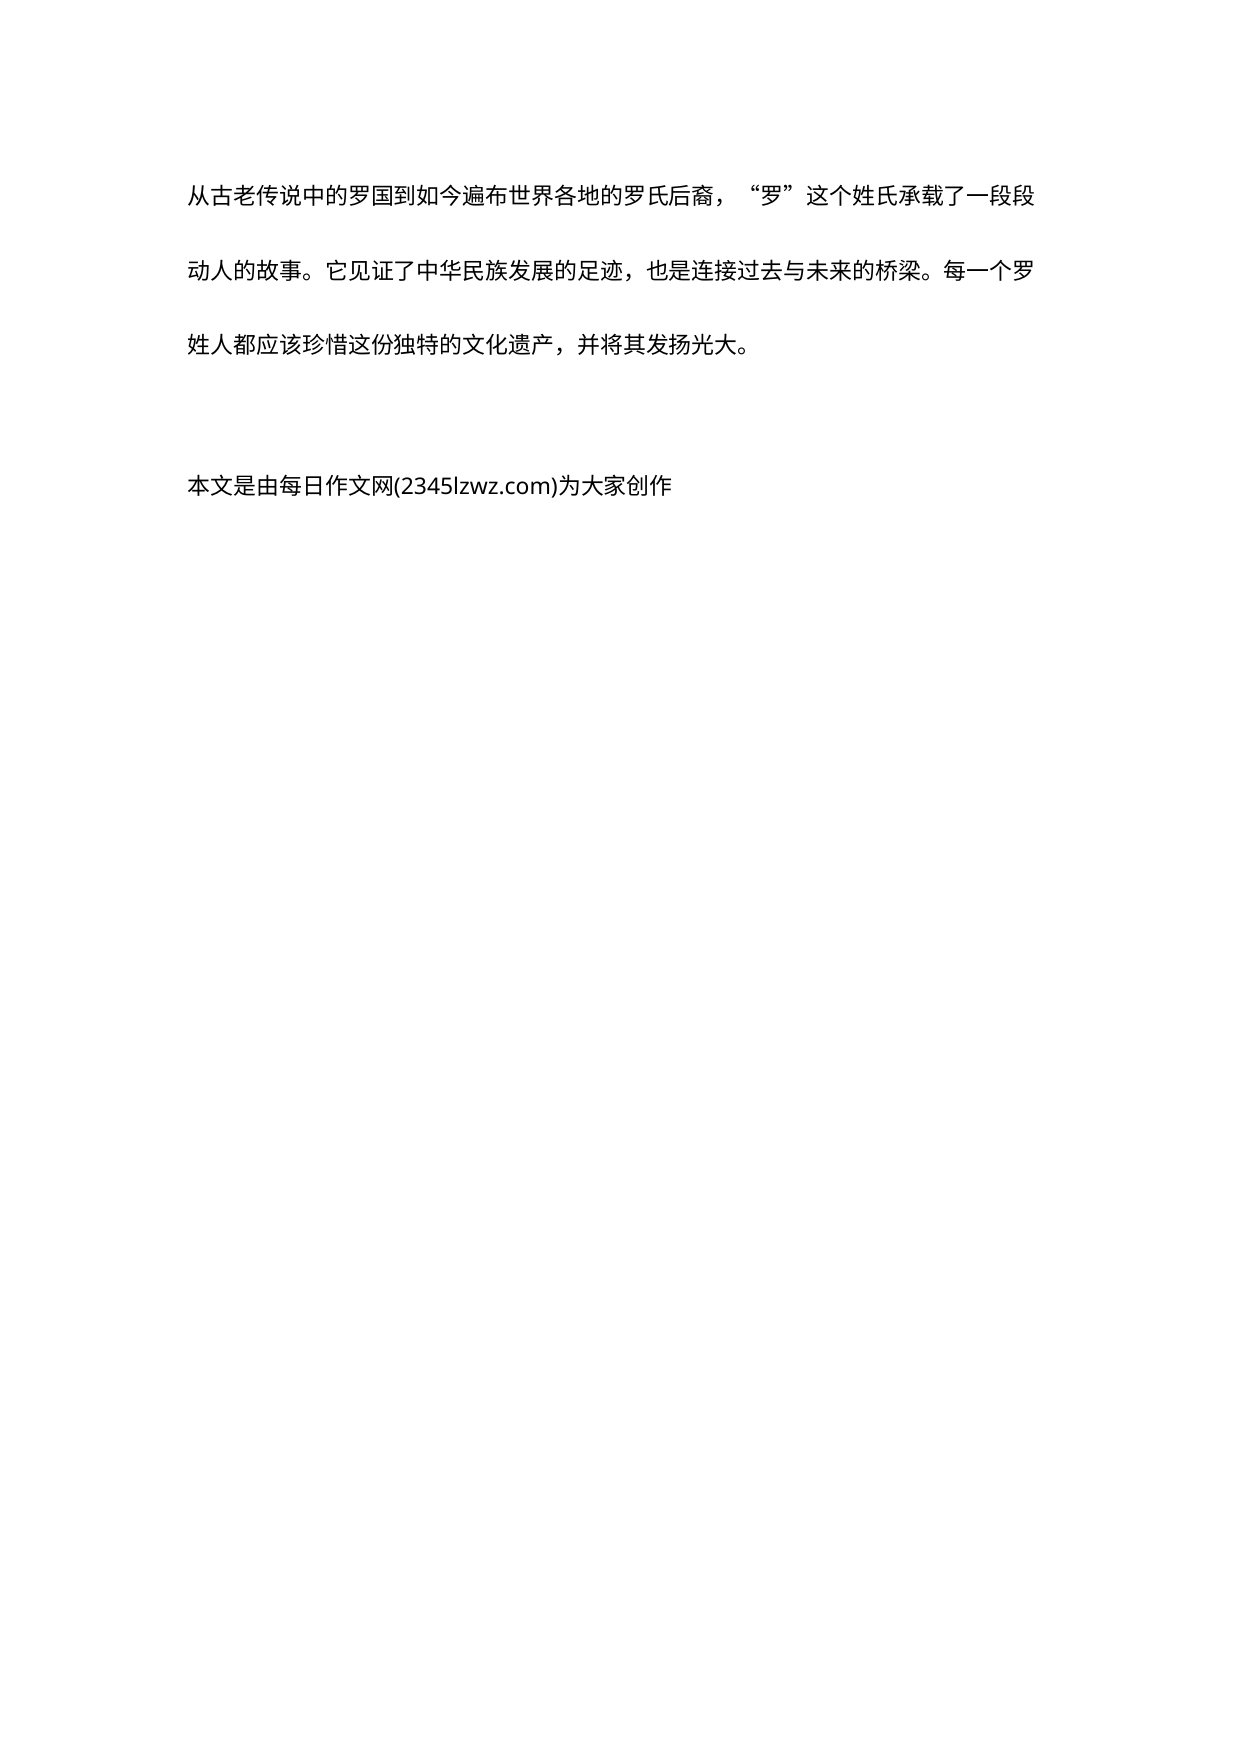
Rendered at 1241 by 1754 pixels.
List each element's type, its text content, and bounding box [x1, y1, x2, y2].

text 从古老传说中的罗国到如今遍布世界各地的罗氏后裔，“罗”这个姓氏承载了一段段动人的故事。它见证了中华民族发展的足迹，也是连接过去与未来的桥梁。每一个罗姓人都应该珍惜这份独特的文化遗产，并将其发扬光大。 [187, 162, 1053, 376]
text 本文是由每日作文网(2345lzwz.com)为大家创作 [187, 452, 1053, 517]
